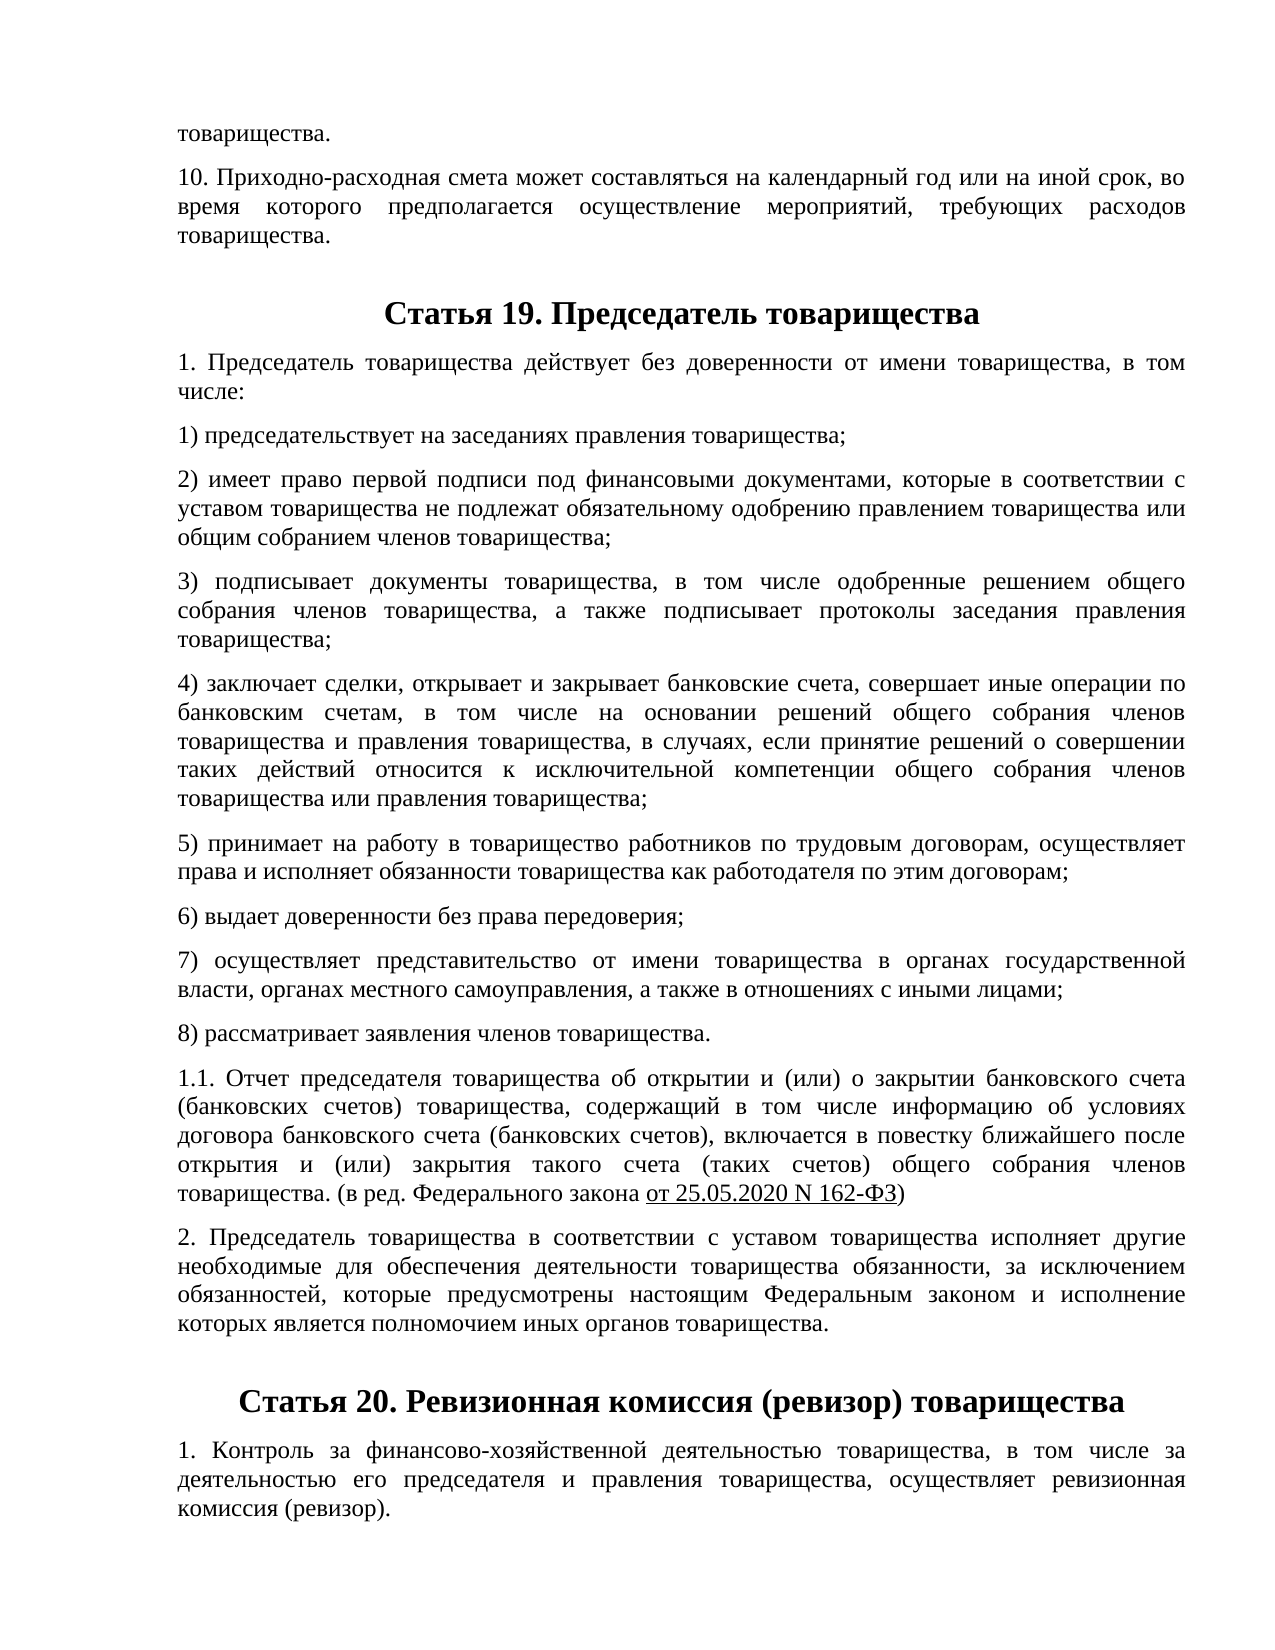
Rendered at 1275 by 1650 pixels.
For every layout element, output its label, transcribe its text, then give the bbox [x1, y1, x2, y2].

text 1) председательствует на заседаниях правления товарищества; [177, 420, 1186, 449]
text 8) рассматривает заявления членов товарищества. [177, 1018, 1186, 1047]
text 1. Контроль за финансово-хозяйственной деятельностью товарищества, в том числе за деятельностью его председателя и правления товарищества, осуществляет ревизионная комиссия (ревизор). [177, 1435, 1186, 1522]
text 10. Приходно-расходная смета может составляться на календарный год или на иной срок, во время которого предполагается осуществление мероприятий, требующих расходов товарищества. [177, 162, 1186, 249]
text Статья 19. Председатель товарищества [177, 293, 1186, 331]
text 2) имеет право первой подписи под финансовыми документами, которые в соответствии с уставом товарищества не подлежат обязательному одобрению правлением товарищества или общим собранием членов товарищества; [177, 464, 1186, 551]
text Статья 20. Ревизионная комиссия (ревизор) товарищества [177, 1381, 1186, 1420]
text 1.1. Отчет председателя товарищества об открытии и (или) о закрытии банковского счета (банковских счетов) товарищества, содержащий в том числе информацию об условиях договора банковского счета (банковских счетов), включается в повестку ближайшего после открытия и (или) закрытия такого счета (таких счетов) общего собрания членов товарищества. (в ред. Федерального закона от 25.05.2020 N 162-ФЗ) [177, 1063, 1186, 1206]
text 3) подписывает документы товарищества, в том числе одобренные решением общего собрания членов товарищества, а также подписывает протоколы заседания правления товарищества; [177, 566, 1186, 653]
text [177, 118, 1186, 147]
text 7) осуществляет представительство от имени товарищества в органах государственной власти, органах местного самоуправления, а также в отношениях с иными лицами; [177, 945, 1186, 1003]
text 6) выдает доверенности без права передоверия; [177, 901, 1186, 929]
text 1. Председатель товарищества действует без доверенности от имени товарищества, в том числе: [177, 347, 1186, 404]
text 5) принимает на работу в товарищество работников по трудовым договорам, осуществляет права и исполняет обязанности товарищества как работодателя по этим договорам; [177, 828, 1186, 885]
text 4) заключает сделки, открывает и закрывает банковские счета, совершает иные операции по банковским счетам, в том числе на основании решений общего собрания членов товарищества и правления товарищества, в случаях, если принятие решений о совершении таких действий относится к исключительной компетенции общего собрания членов товарищества или правления товарищества; [177, 668, 1186, 812]
text 2. Председатель товарищества в соответствии с уставом товарищества исполняет другие необходимые для обеспечения деятельности товарищества обязанности, за исключением обязанностей, которые предусмотрены настоящим Федеральным законом и исполнение которых является полномочием иных органов товарищества. [177, 1222, 1186, 1337]
